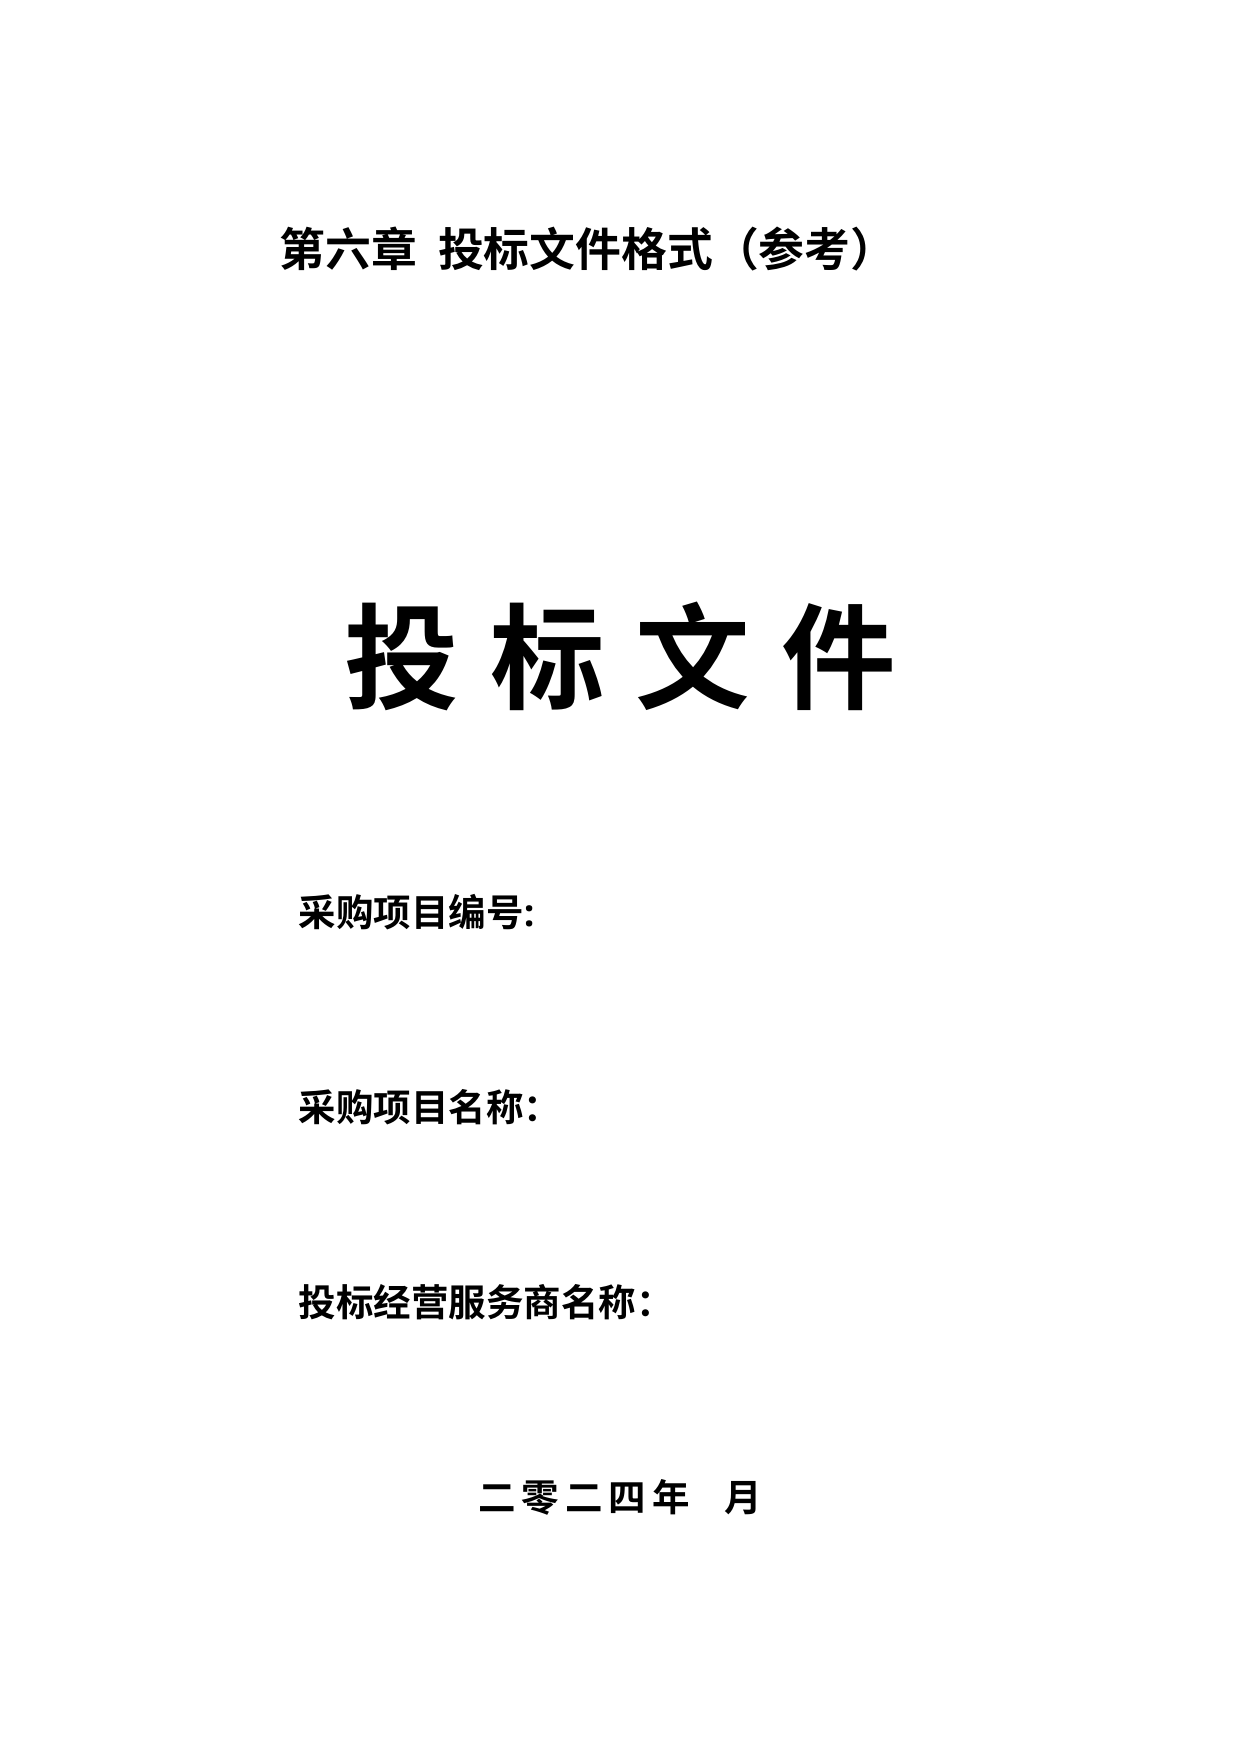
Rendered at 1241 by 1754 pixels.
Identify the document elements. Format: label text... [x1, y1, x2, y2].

text 二零二四年 月 [187, 1463, 1053, 1528]
subtitle 第六章 投标文件格式（参考） [187, 197, 1053, 295]
text 采购项目编号: [187, 878, 1053, 943]
text 投标经营服务商名称： [187, 1268, 1053, 1333]
text 采购项目名称： [187, 1073, 1053, 1138]
text 投标文件 [187, 553, 1053, 748]
